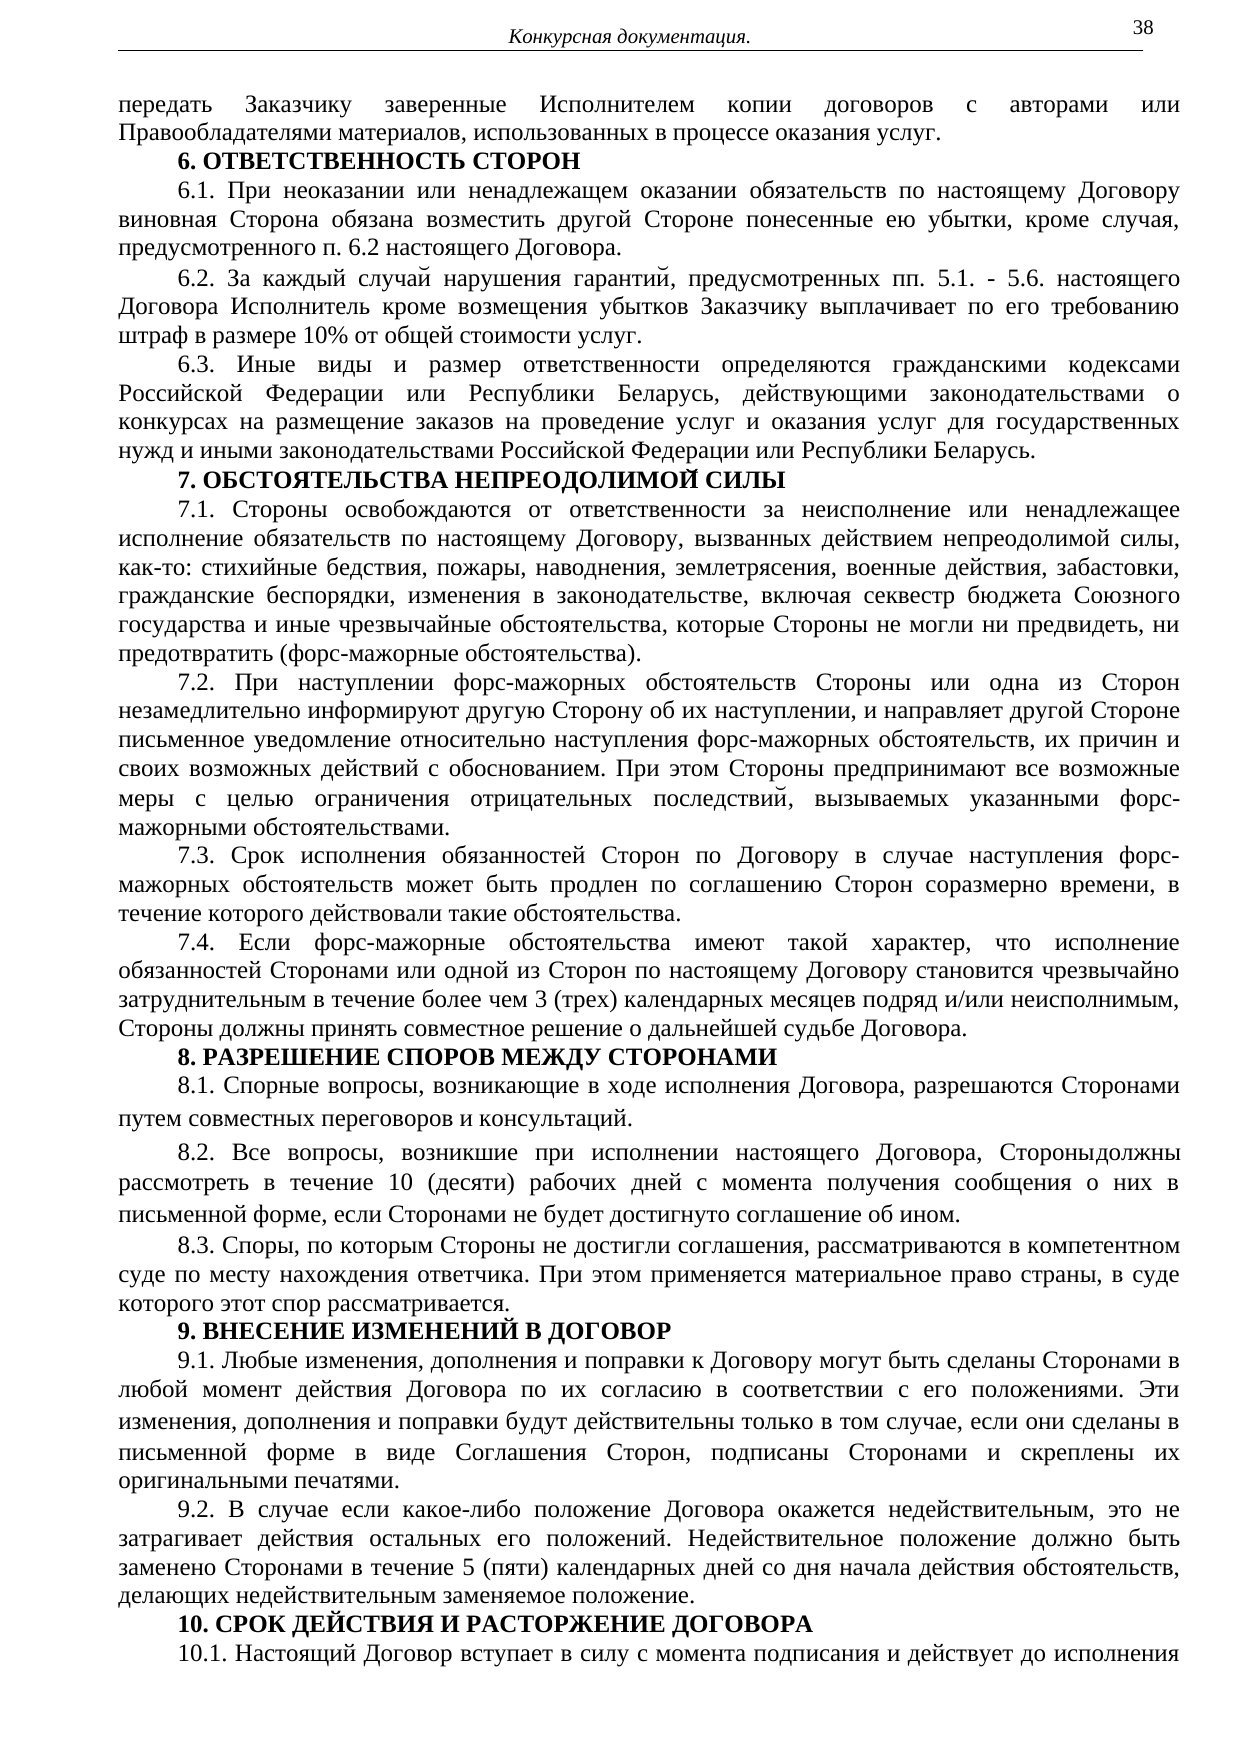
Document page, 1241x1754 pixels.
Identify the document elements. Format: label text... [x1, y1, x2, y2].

text 6.1. При неоказании или ненадлежащем оказании обязательств по настоящему Договору виновная Сторона обязана возместить другой Стороне понесенные ею убытки, кроме случая, предусмотренного п. 6.2 настоящего Договора. [118, 175, 1181, 261]
text 9.2. В случае если какое-либо положение Договора окажется недействительным, это не затрагивает действия остальных его положений. Недействительное положение должно быть заменено Сторонами в течение 5 (пяти) календарных дней со дня начала действия обстоятельств, делающих недействительным заменяемое положение. [118, 1494, 1181, 1609]
text 7.3. Срок исполнения обязанностей Сторон по Договору в случае наступления форс-мажорных обстоятельств может быть продлен по соглашению Сторон соразмерно времени, в течение которого действовали такие обстоятельства. [118, 841, 1181, 927]
text 6.2. За каждый случай нарушения гарантий, предусмотренных пп. 5.1. - 5.6. настоящего Договора Исполнитель кроме возмещения убытков Заказчику выплачивает по его требованию штраф в размере 10% от общей стоимости услуг. [118, 261, 1181, 349]
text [118, 1638, 1181, 1667]
text 8.3. Споры, по которым Стороны не достигли соглашения, рассматриваются в компетентном суде по месту нахождения ответчика. При этом применяется материальное право страны, в суде которого этот спор рассматривается. [118, 1230, 1181, 1316]
text 8.2. Все вопросы, возникшие при исполнении настоящего Договора, Стороны должны рассмотреть в течение 10 (десяти) рабочих дней с момента получения сообщения о них в письменной форме, если Сторонами не будет достигнуто соглашение об ином. [118, 1133, 1181, 1230]
text 9. ВНЕСЕНИЕ ИЗМЕНЕНИЙ В ДОГОВОР [118, 1316, 1181, 1345]
text 6. ОТВЕТСТВЕННОСТЬ СТОРОН [118, 146, 1181, 175]
text 7.1. Стороны освобождаются от ответственности за неисполнение или ненадлежащее исполнение обязательств по настоящему Договору, вызванных действием непреодолимой силы, как-то: стихийные бедствия, пожары, наводнения, землетрясения, военные действия, забастовки, гражданские беспорядки, изменения в законодательстве, включая секвестр бюджета Союзного государства и иные чрезвычайные обстоятельства, которые Стороны не могли ни предвидеть, ни предотвратить (форс-мажорные обстоятельства). [118, 494, 1181, 667]
text 10. СРОК ДЕЙСТВИЯ И РАСТОРЖЕНИЕ ДОГОВОРА [118, 1609, 1181, 1638]
text 8.1. Спорные вопросы, возникающие в ходе исполнения Договора, разрешаются Сторонами путем совместных переговоров и консультаций. [118, 1071, 1181, 1133]
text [118, 89, 1181, 146]
text 7.2. При наступлении форс-мажорных обстоятельств Стороны или одна из Сторон незамедлительно информируют другую Сторону об их наступлении, и направляет другой Стороне письменное уведомление относительно наступления форс-мажорных обстоятельств, их причин и своих возможных действий с обоснованием. При этом Стороны предпринимают все возможные меры с целью ограничения отрицательных последствий, вызываемых указанными форс-мажорными обстоятельствами. [118, 667, 1181, 841]
text 6.3. Иные виды и размер ответственности определяются гражданскими кодексами Российской Федерации или Республики Беларусь, действующими законодательствами о конкурсах на размещение заказов на проведение услуг и оказания услуг для государственных нужд и иными законодательствами Российской Федерации или Республики Беларусь. [118, 349, 1181, 464]
text 8. РАЗРЕШЕНИЕ СПОРОВ МЕЖДУ СТОРОНАМИ [118, 1042, 1181, 1071]
text 7.4. Если форс-мажорные обстоятельства имеют такой характер, что исполнение обязанностей Сторонами или одной из Сторон по настоящему Договору становится чрезвычайно затруднительным в течение более чем 3 (трех) календарных месяцев подряд и/или неисполнимым, Стороны должны принять совместное решение о дальнейшей судьбе Договора. [118, 927, 1181, 1042]
text 7. ОБСТОЯТЕЛЬСТВА НЕПРЕОДОЛИМОЙ СИЛЫ [118, 464, 1181, 494]
text 9.1. Любые изменения, дополнения и поправки к Договору могут быть сделаны Сторонами в любой момент действия Договора по их согласию в соответствии с его положениями. Эти изменения, дополнения и поправки будут действительны только в том случае, если они сделаны в письменной форме в виде Соглашения Сторон, подписаны Сторонами и скреплены их оригинальными печатями. [118, 1345, 1181, 1494]
